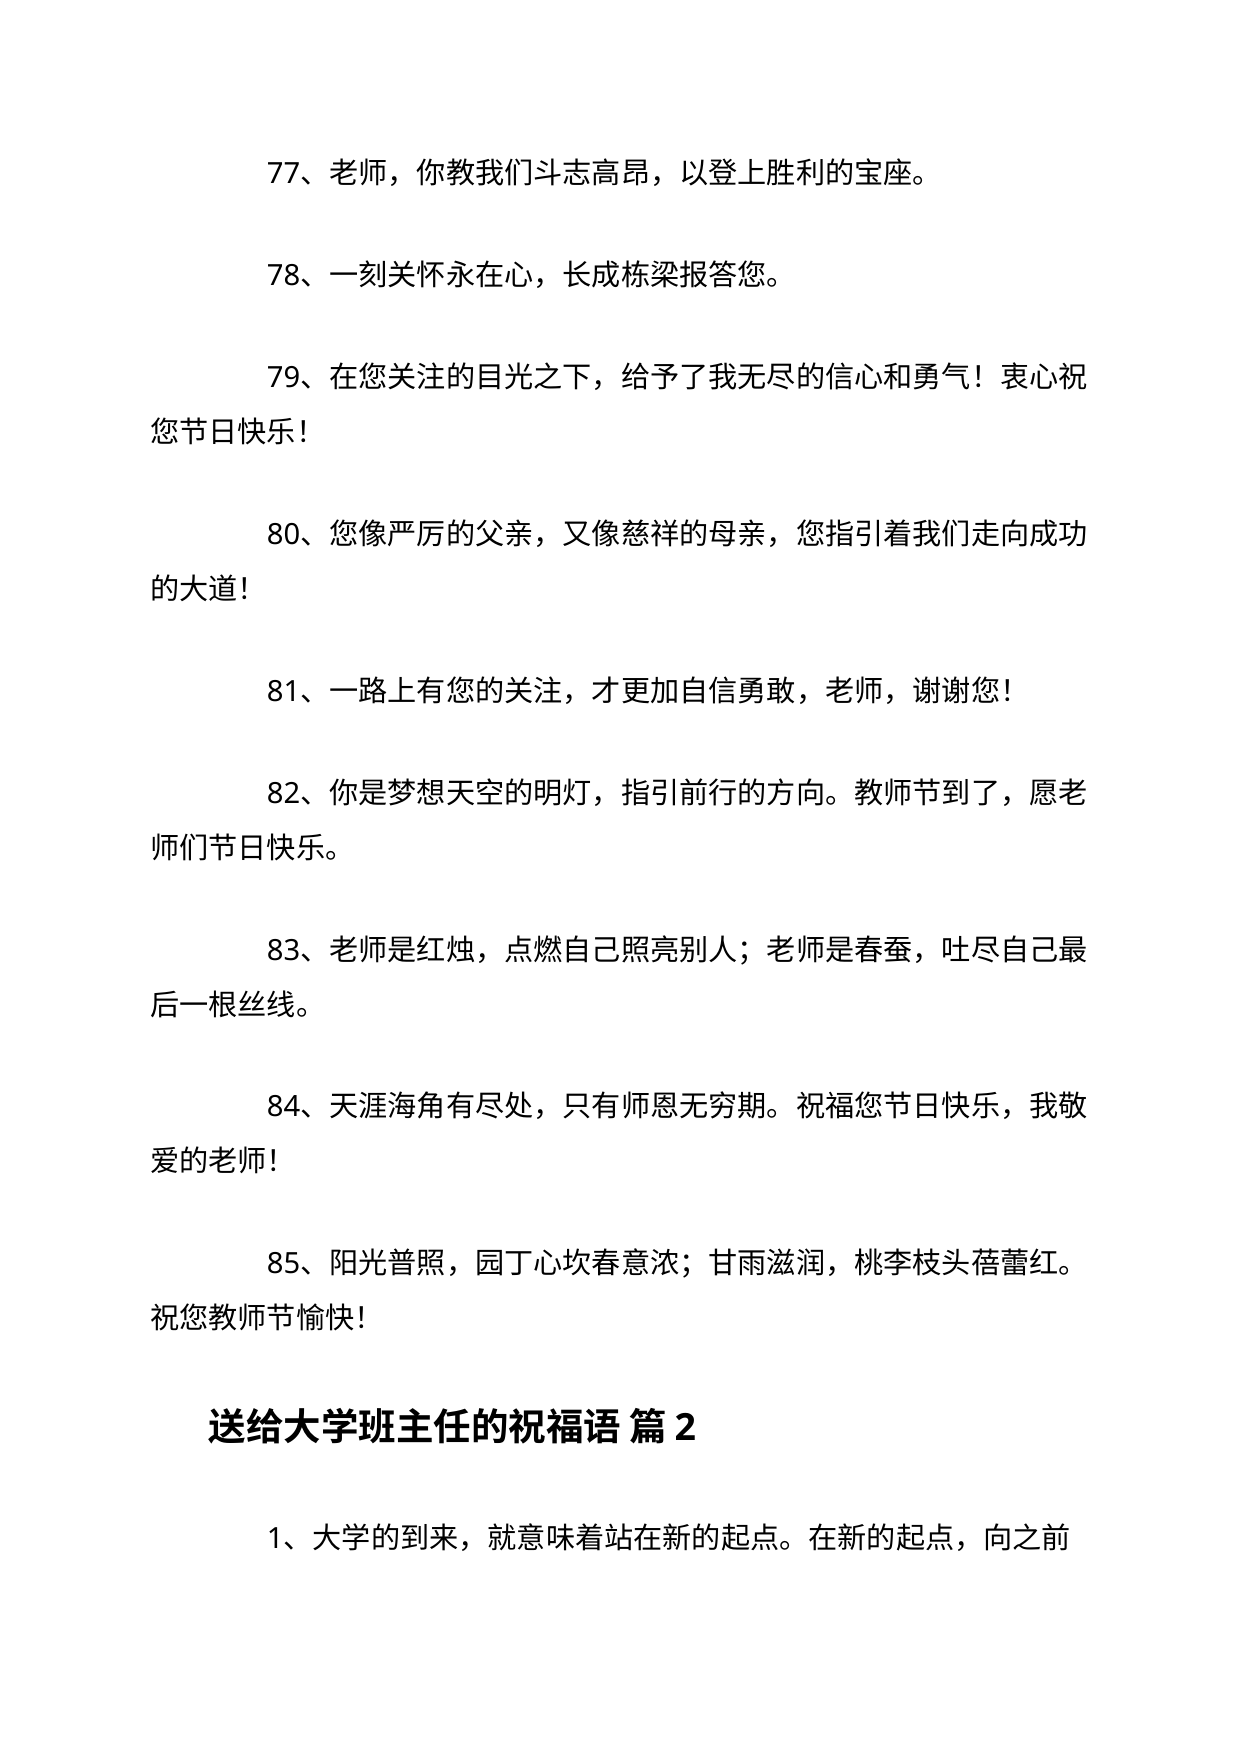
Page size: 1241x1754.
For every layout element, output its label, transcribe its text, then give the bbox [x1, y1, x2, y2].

text 78、一刻关怀永在心，长成栋梁报答您。 [150, 252, 1090, 294]
text 77、老师，你教我们斗志高昂，以登上胜利的宝座。 [150, 150, 1090, 192]
text 85、阳光普照，园丁心坎春意浓；甘雨滋润，桃李枝头蓓蕾红。祝您教师节愉快！ [150, 1240, 1090, 1337]
text 送给大学班主任的祝福语 篇2 [150, 1397, 1090, 1451]
text 80、您像严厉的父亲，又像慈祥的母亲，您指引着我们走向成功的大道！ [150, 511, 1090, 608]
text 84、天涯海角有尽处，只有师恩无穷期。祝福您节日快乐，我敬爱的老师！ [150, 1083, 1090, 1180]
text 83、老师是红烛，点燃自己照亮别人；老师是春蚕，吐尽自己最后一根丝线。 [150, 926, 1090, 1023]
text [150, 1514, 1090, 1557]
text 79、在您关注的目光之下，给予了我无尽的信心和勇气！衷心祝您节日快乐！ [150, 354, 1090, 451]
text 81、一路上有您的关注，才更加自信勇敢，老师，谢谢您！ [150, 667, 1090, 710]
text 82、你是梦想天空的明灯，指引前行的方向。教师节到了，愿老师们节日快乐。 [150, 769, 1090, 867]
